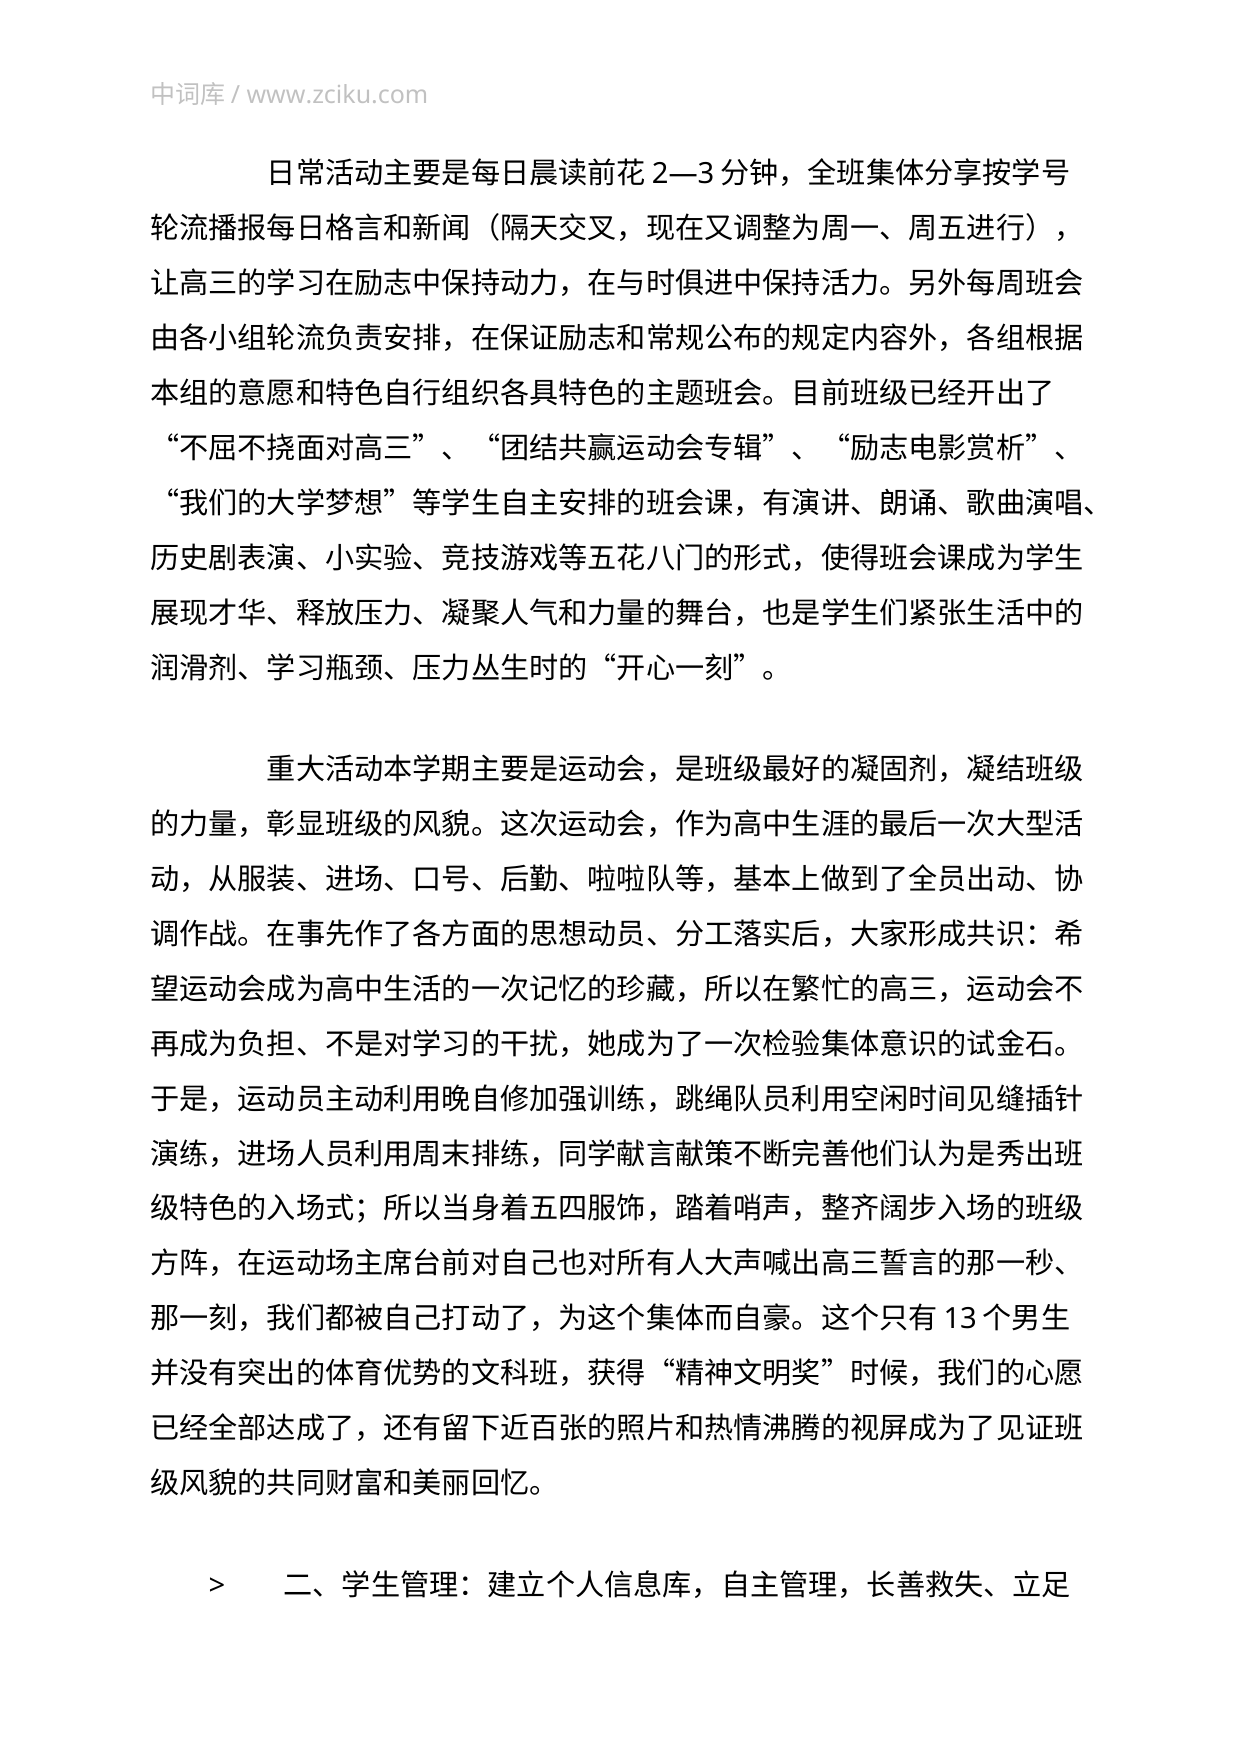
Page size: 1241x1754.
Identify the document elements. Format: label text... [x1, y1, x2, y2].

text 日常活动主要是每日晨读前花2—3分钟，全班集体分享按学号轮流播报每日格言和新闻（隔天交叉，现在又调整为周一、周五进行），让高三的学习在励志中保持动力，在与时俱进中保持活力。另外每周班会由各小组轮流负责安排，在保证励志和常规公布的规定内容外，各组根据本组的意愿和特色自行组织各具特色的主题班会。目前班级已经开出了“不屈不挠面对高三”、“团结共赢运动会专辑”、“励志电影赏析”、“我们的大学梦想”等学生自主安排的班会课，有演讲、朗诵、歌曲演唱、历史剧表演、小实验、竞技游戏等五花八门的形式，使得班会课成为学生展现才华、释放压力、凝聚人气和力量的舞台，也是学生们紧张生活中的润滑剂、学习瓶颈、压力丛生时的“开心一刻”。 [150, 150, 1090, 686]
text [150, 1561, 1090, 1604]
text 重大活动本学期主要是运动会，是班级最好的凝固剂，凝结班级的力量，彰显班级的风貌。这次运动会，作为高中生涯的最后一次大型活动，从服装、进场、口号、后勤、啦啦队等，基本上做到了全员出动、协调作战。在事先作了各方面的思想动员、分工落实后，大家形成共识：希望运动会成为高中生活的一次记忆的珍藏，所以在繁忙的高三，运动会不再成为负担、不是对学习的干扰，她成为了一次检验集体意识的试金石。于是，运动员主动利用晚自修加强训练，跳绳队员利用空闲时间见缝插针演练，进场人员利用周末排练，同学献言献策不断完善他们认为是秀出班级特色的入场式；所以当身着五四服饰，踏着哨声，整齐阔步入场的班级方阵，在运动场主席台前对自己也对所有人大声喊出高三誓言的那一秒、那一刻，我们都被自己打动了，为这个集体而自豪。这个只有13个男生并没有突出的体育优势的文科班，获得“精神文明奖”时候，我们的心愿已经全部达成了，还有留下近百张的照片和热情沸腾的视屏成为了见证班级风貌的共同财富和美丽回忆。 [150, 746, 1090, 1502]
